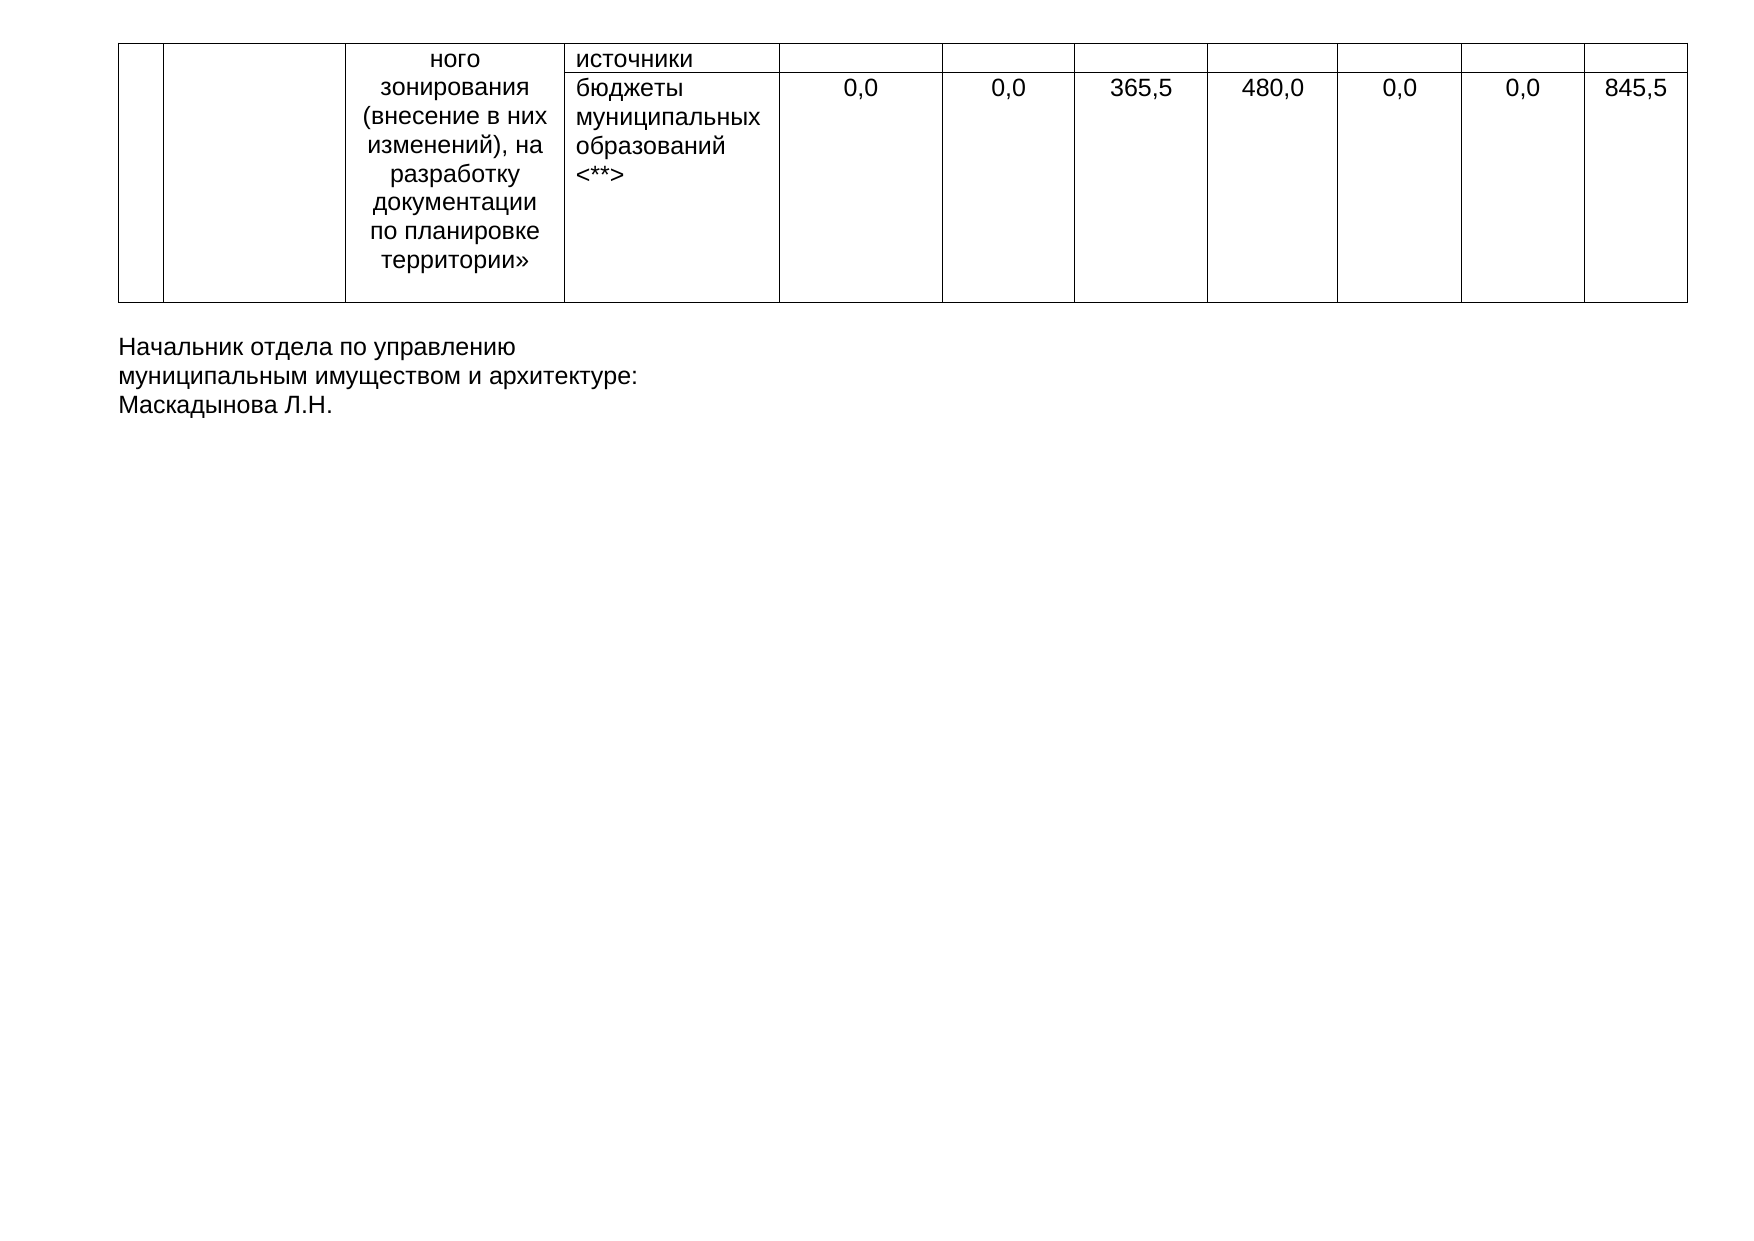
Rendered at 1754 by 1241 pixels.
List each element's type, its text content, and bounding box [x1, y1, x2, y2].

table_cell 845,5 [1585, 73, 1687, 302]
table_cell - [780, 44, 942, 72]
text Начальник отдела по управлению [118, 332, 1636, 361]
table_cell бюджеты муниципальных образований <**> [565, 73, 779, 302]
table_cell [1208, 44, 1337, 72]
table_cell [1462, 44, 1584, 72]
table_cell 0,0 [943, 73, 1074, 302]
table_cell 480,0 [1208, 73, 1337, 302]
table_cell 0,0 [780, 73, 942, 302]
table_cell 0,0 [1462, 73, 1584, 302]
table_cell [1338, 44, 1461, 72]
table_cell - [943, 44, 1074, 72]
table_cell - [1585, 44, 1687, 72]
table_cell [565, 44, 779, 72]
table_cell - [1075, 44, 1207, 72]
table_cell 365,5 [1075, 73, 1207, 302]
table_cell 0,0 [1338, 73, 1461, 302]
text муниципальным имуществом и архитектуре: Маскадынова Л.Н. [118, 361, 1636, 418]
